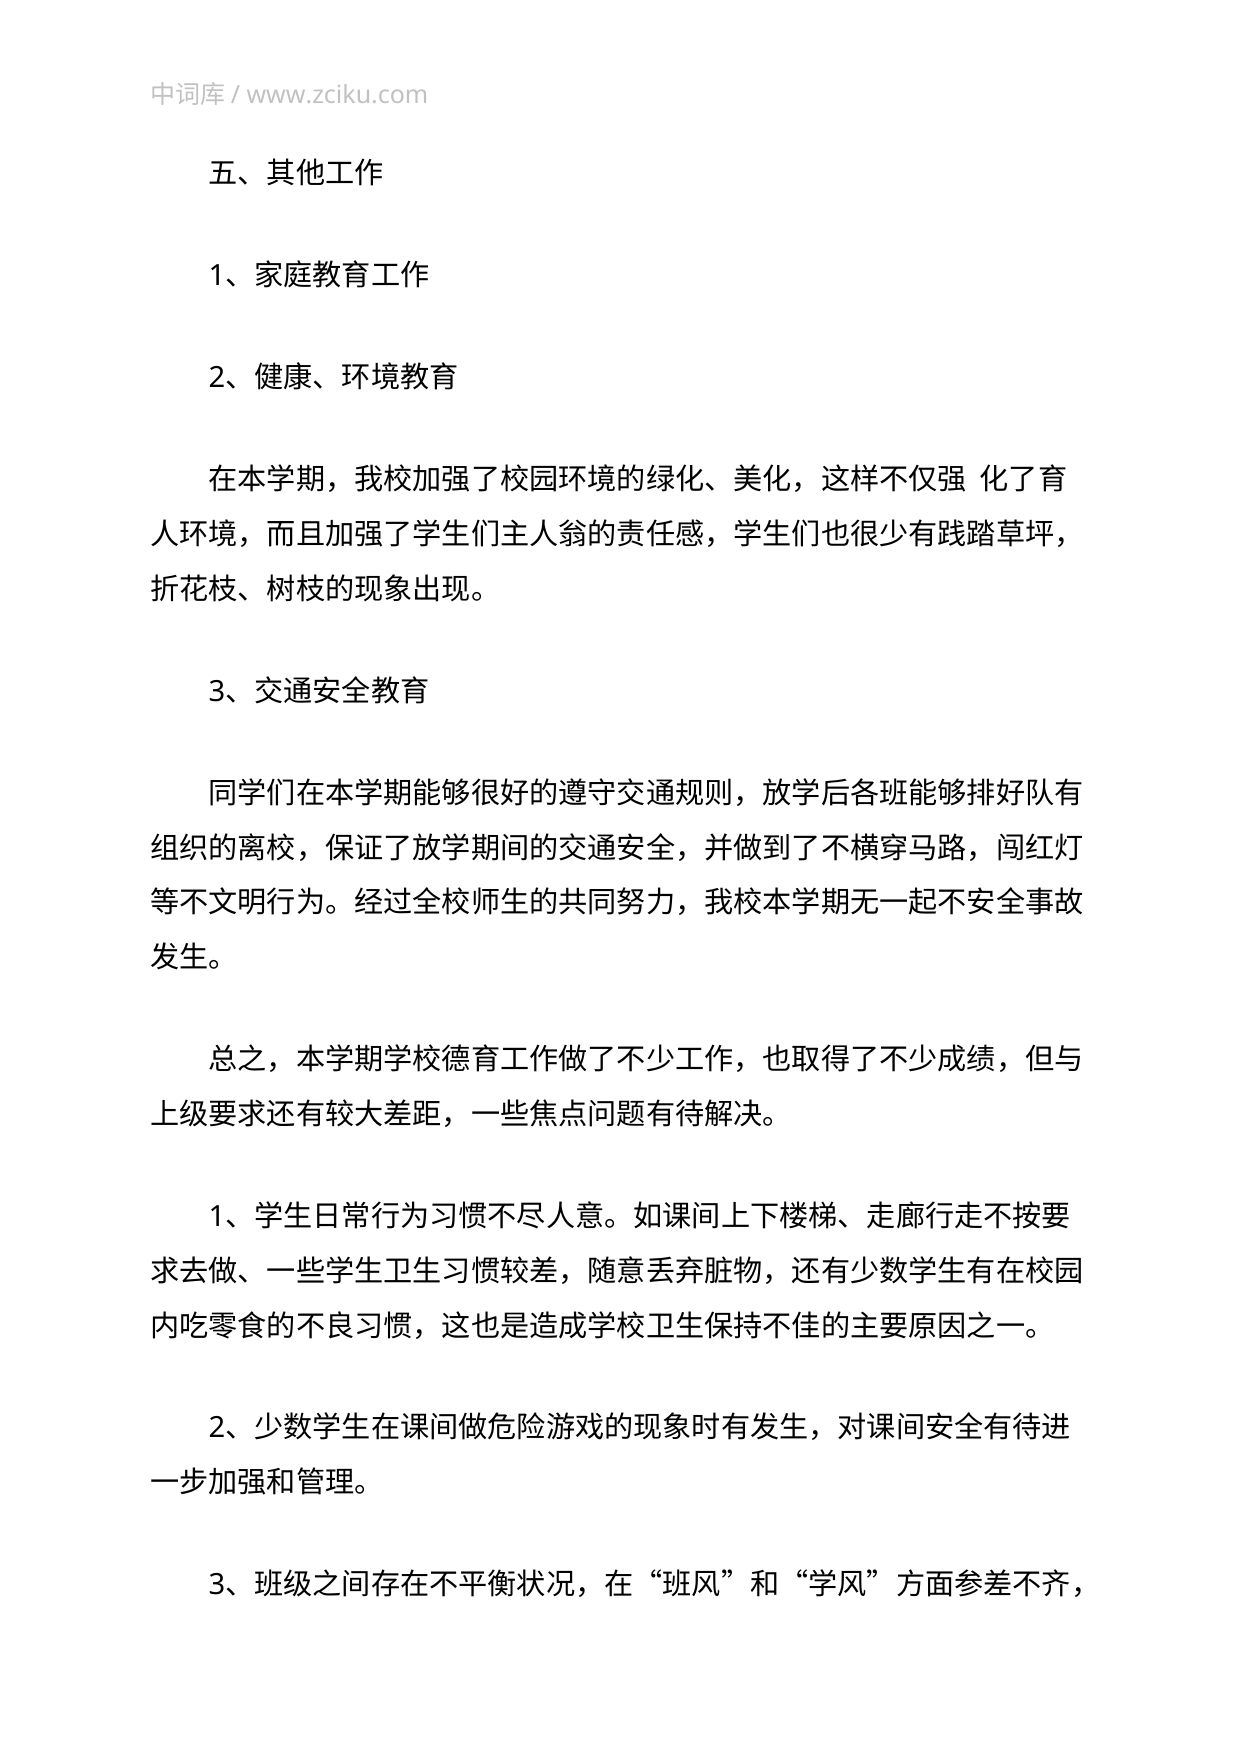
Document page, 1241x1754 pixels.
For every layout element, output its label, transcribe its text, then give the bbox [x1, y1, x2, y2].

text 五、其他工作 [150, 150, 1090, 192]
text 同学们在本学期能够很好的遵守交通规则，放学后各班能够排好队有组织的离校，保证了放学期间的交通安全，并做到了不横穿马路，闯红灯等不文明行为。经过全校师生的共同努力，我校本学期无一起不安全事故发生。 [150, 769, 1090, 976]
text 1、学生日常行为习惯不尽人意。如课间上下楼梯、走廊行走不按要求去做、一些学生卫生习惯较差，随意丢弃脏物，还有少数学生有在校园内吃零食的不良习惯，这也是造成学校卫生保持不佳的主要原因之一。 [150, 1192, 1090, 1344]
text 2、健康、环境教育 [150, 354, 1090, 396]
text 总之，本学期学校德育工作做了不少工作，也取得了不少成绩，但与上级要求还有较大差距，一些焦点问题有待解决。 [150, 1036, 1090, 1133]
text 2、少数学生在课间做危险游戏的现象时有发生，对课间安全有待进一步加强和管理。 [150, 1404, 1090, 1501]
text 在本学期，我校加强了校园环境的绿化、美化，这样不仅强 化了育人环境，而且加强了学生们主人翁的责任感，学生们也很少有践踏草坪，折花枝、树枝的现象出现。 [150, 456, 1090, 608]
text 3、交通安全教育 [150, 667, 1090, 710]
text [150, 1561, 1090, 1603]
text 1、家庭教育工作 [150, 252, 1090, 294]
